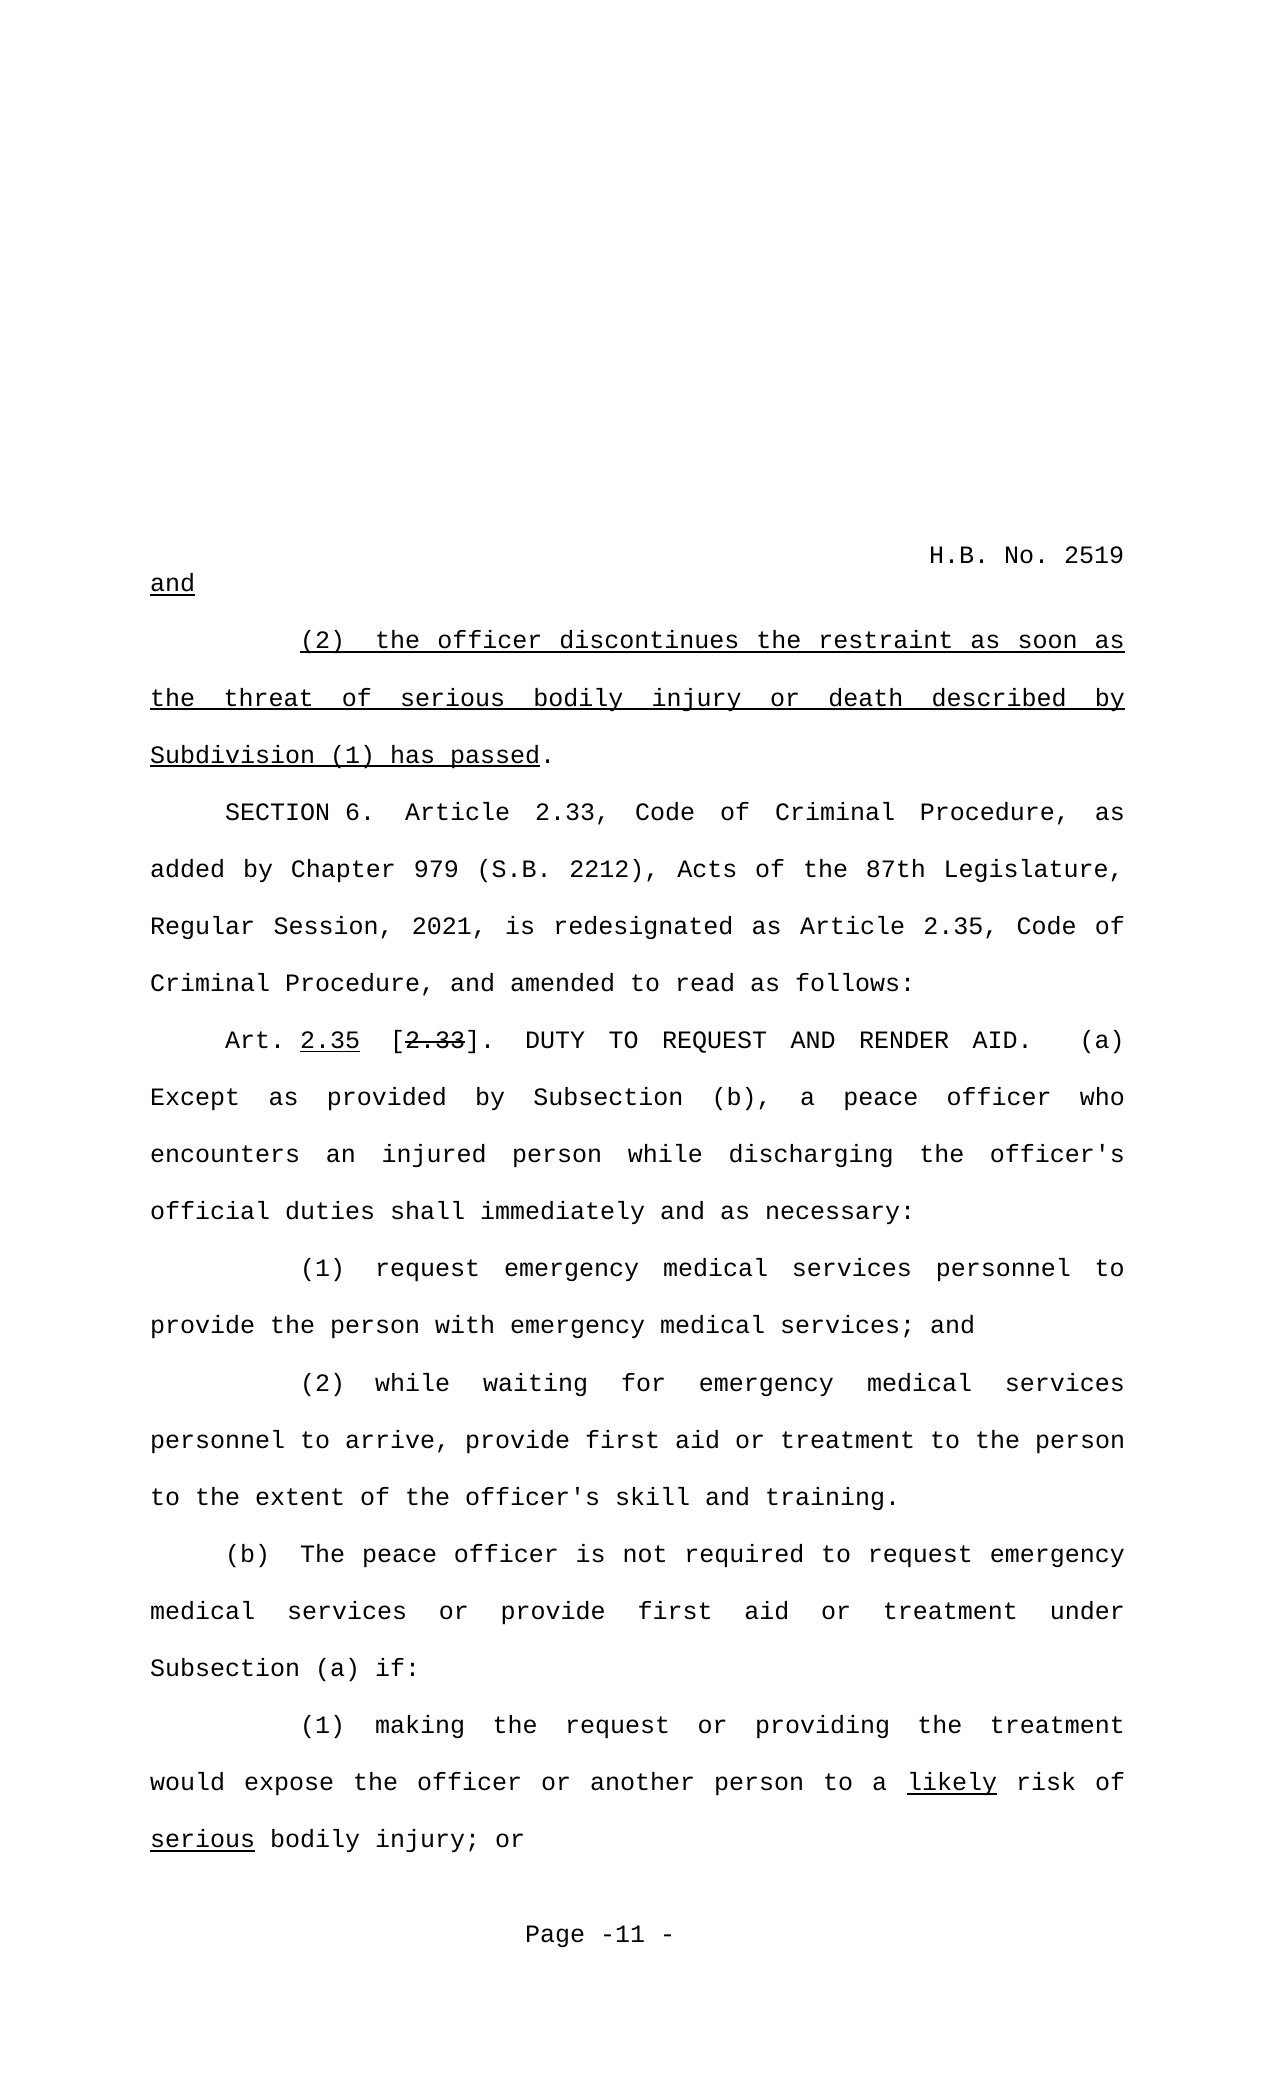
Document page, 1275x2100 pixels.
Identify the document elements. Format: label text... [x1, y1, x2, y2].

text (1) request emergency medical services personnel to provide the person with emergency medical services; and [150, 1256, 1125, 1341]
text Art. 2.35 [2.33]. DUTY TO REQUEST AND RENDER AID. (a) Except as provided by Subsection (b), a peace officer who encounters an injured person while discharging the officer's official duties shall immediately and as necessary: [150, 1027, 1125, 1227]
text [150, 571, 1125, 599]
text (b) The peace officer is not required to request emergency medical services or provide first aid or treatment under Subsection (a) if: [150, 1541, 1125, 1684]
text (2) the officer discontinues the restraint as soon as the threat of serious bodily injury or death described by Subdivision (1) has passed. [150, 710, 1125, 771]
text (1) making the request or providing the treatment would expose the officer or another person to a likely risk of serious bodily injury; or [150, 1712, 1125, 1855]
text SECTION 6. Article 2.33, Code of Criminal Procedure, as added by Chapter 979 (S.B. 2212), Acts of the 87th Legislature, Regular Session, 2021, is redesignated as Article 2.35, Code of Criminal Procedure, and amended to read as follows: [150, 799, 1125, 999]
text (2) the officer discontinues the restraint as soon as the threat of serious bodily injury or death described by Subdivision (1) has passed. [150, 628, 1125, 708]
text (2) while waiting for emergency medical services personnel to arrive, provide first aid or treatment to the person to the extent of the officer's skill and training. [150, 1370, 1125, 1513]
